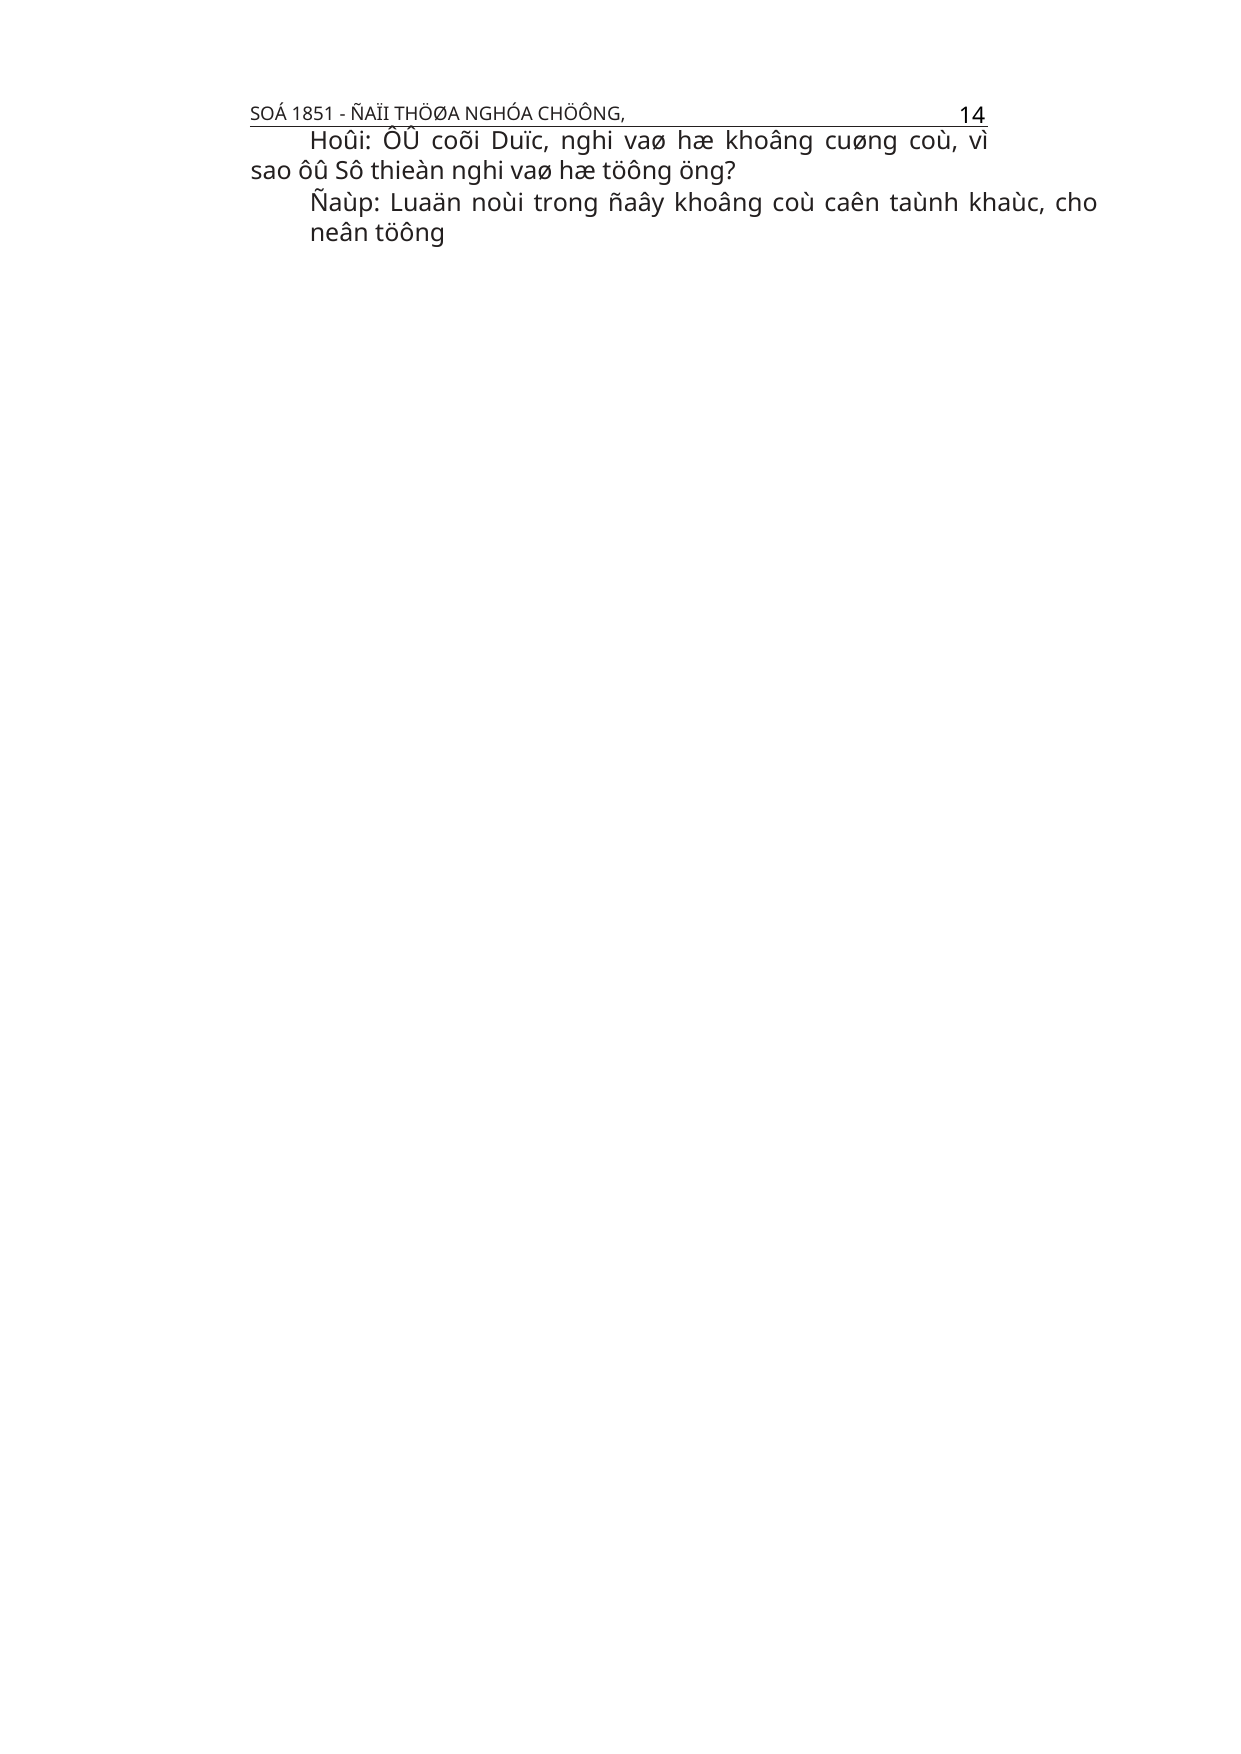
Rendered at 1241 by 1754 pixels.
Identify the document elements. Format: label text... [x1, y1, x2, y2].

text Ñaùp: Luaän noùi trong ñaây khoâng coù caên taùnh khaùc, cho neân töông [309, 187, 1098, 248]
text Hoûi: ÔÛ coõi Duïc, nghi vaø hæ khoâng cuøng coù, vì sao ôû Sô thieàn nghi vaø hæ töông öng? [250, 125, 990, 187]
